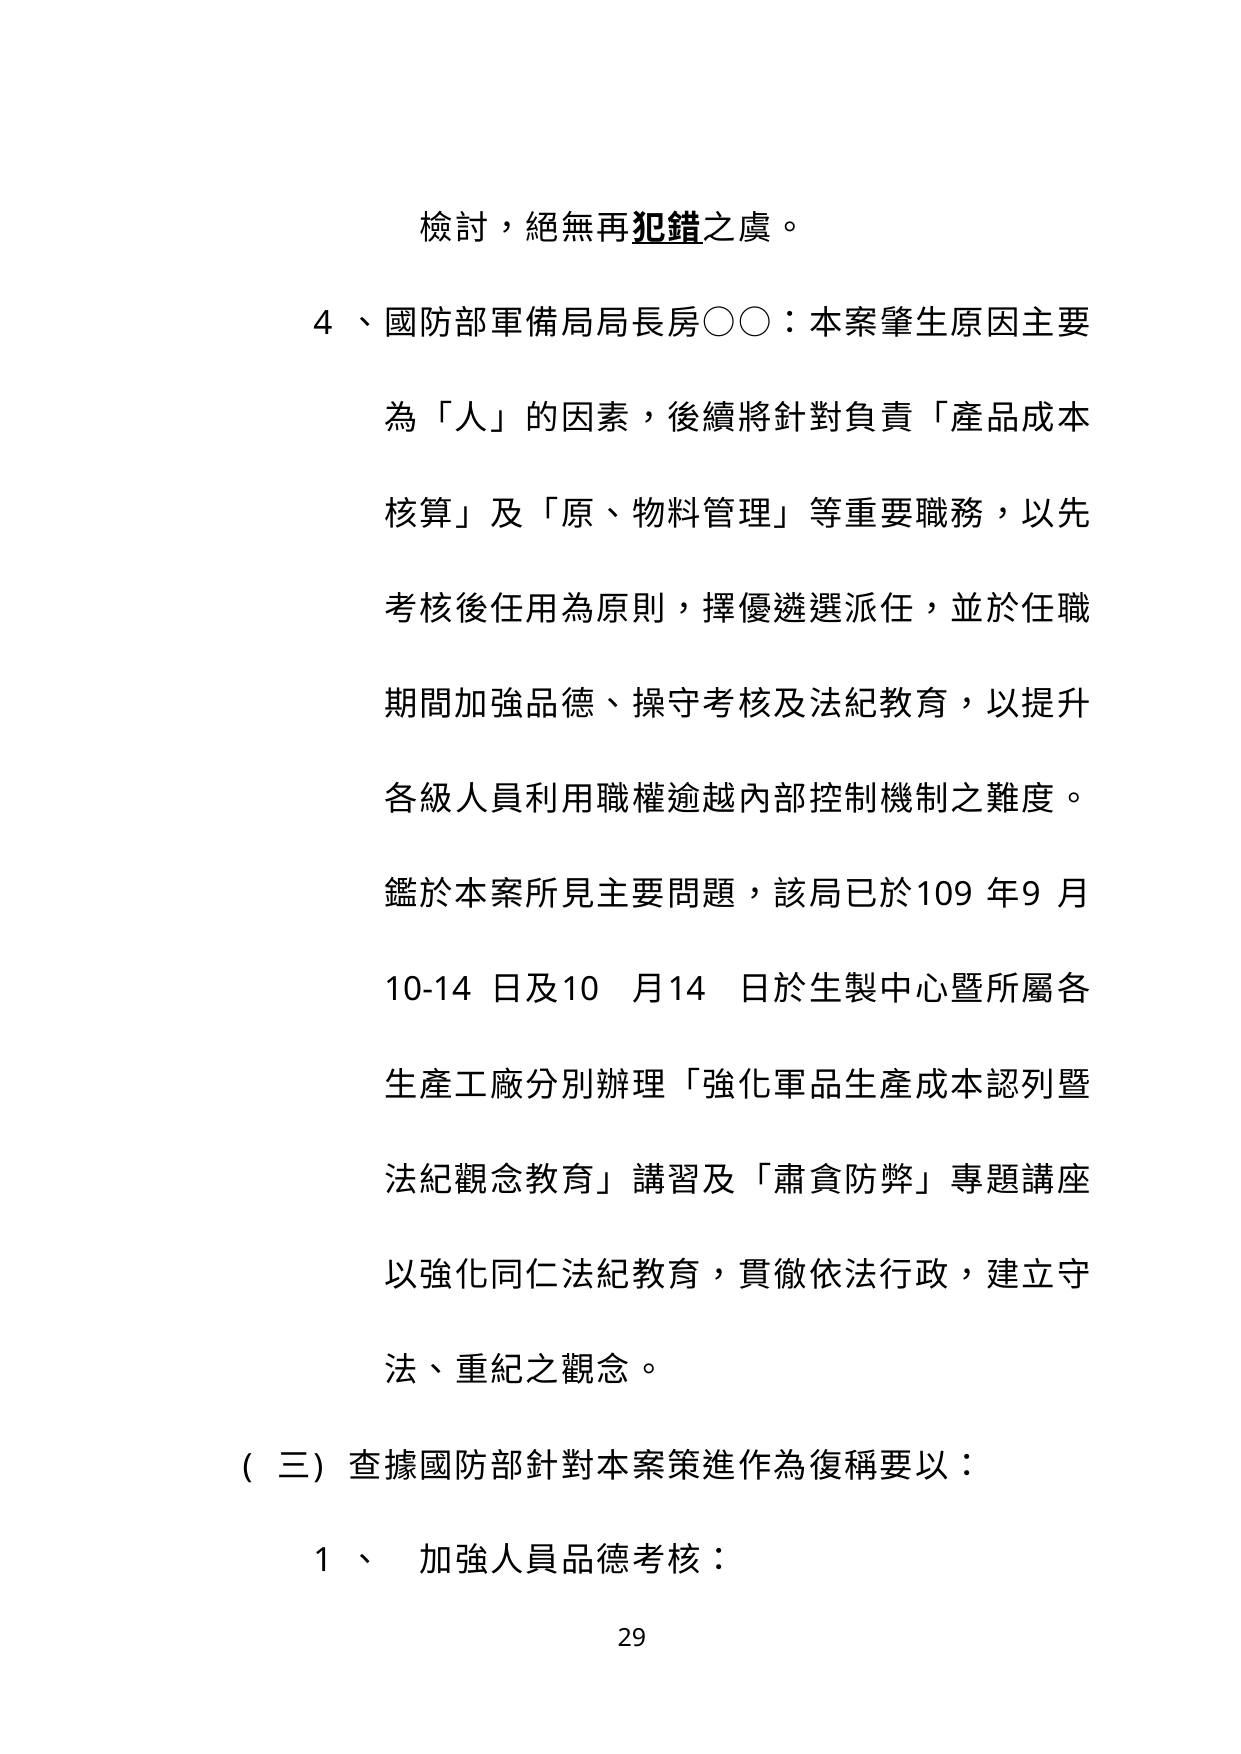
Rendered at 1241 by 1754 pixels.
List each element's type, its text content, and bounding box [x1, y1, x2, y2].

subtitle 國防部軍備局局長房○○：本案肇生原因主要為「人」的因素，後續將針對負責「產品成本核算」及「原、物料管理」等重要職務，以先考核後任用為原則，擇優遴選派任，並於任職期間加強品德、操守考核及法紀教育，以提升各級人員利用職權逾越內部控制機制之難度。鑑於本案所見主要問題，該局已於109年9月10-14日及10月14日於生製中心暨所屬各生產工廠分別辦理「強化軍品生產成本認列暨法紀觀念教育」講習及「肅貪防弊」專題講座，以強化同仁法紀教育，貫徹依法行政，建立守法、重紀之觀念。 [296, 272, 1092, 1415]
subtitle 查據國防部針對本案策進作為復稱要以： [242, 1415, 1092, 1510]
subtitle 本人僅係承上命而為，絕非貪圖一己之私利。今因未進一步積極查證而被起訴，本人虛心檢討，絕無再犯錯之虞。 [296, 177, 1092, 272]
subtitle 加強人員品德考核： [296, 1510, 1092, 1605]
